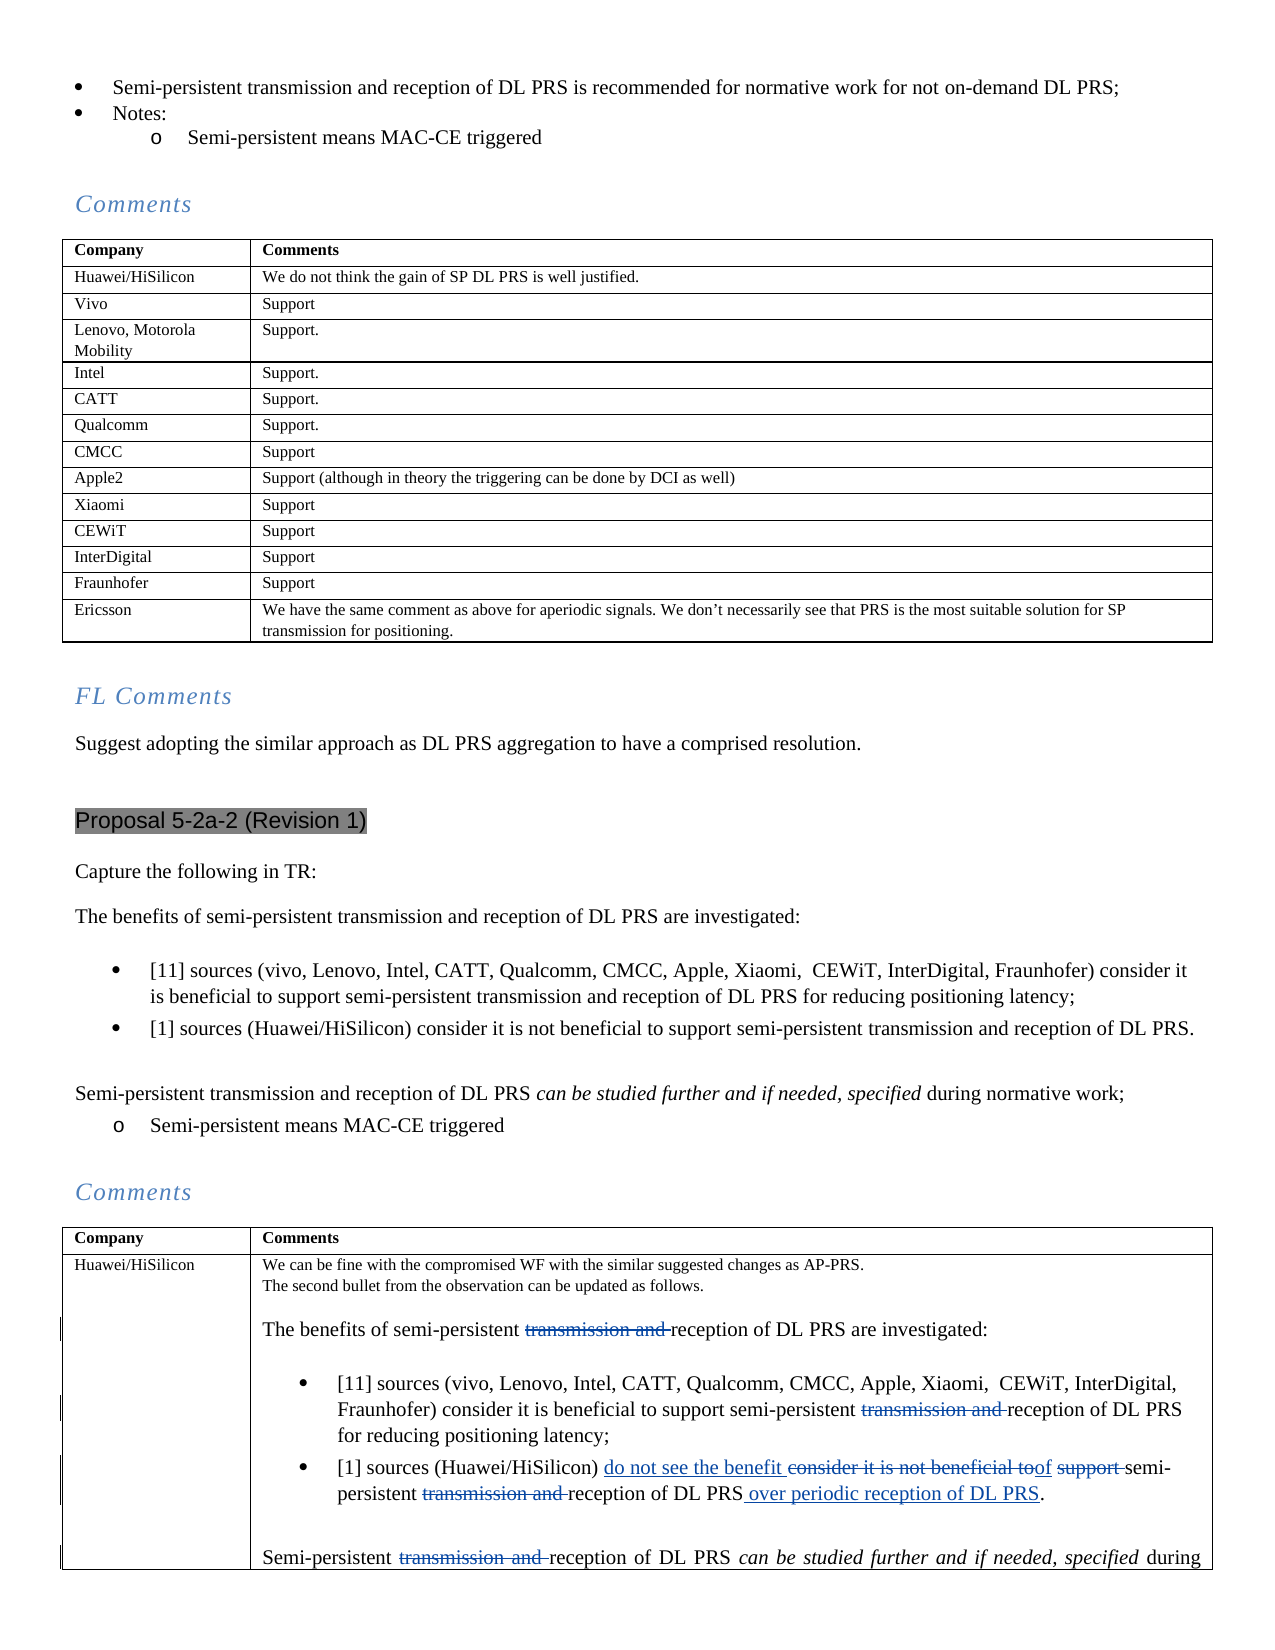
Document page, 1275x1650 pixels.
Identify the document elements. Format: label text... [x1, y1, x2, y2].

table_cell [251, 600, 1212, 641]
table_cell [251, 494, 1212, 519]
list [11] sources (vivo, Lenovo, Intel, CATT, Qualcomm, CMCC, Apple, Xiaomi, CEWiT, InterDigital, Fraunhofer) consider it is beneficial to support semi-persistent transmission and reception of DL PRS for reducing positioning latency; [112, 958, 1200, 1008]
text Proposal 5-2a-2 (Revision 1) [75, 807, 1200, 834]
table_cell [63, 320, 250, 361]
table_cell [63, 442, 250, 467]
subtitle FL Comments [75, 681, 1200, 709]
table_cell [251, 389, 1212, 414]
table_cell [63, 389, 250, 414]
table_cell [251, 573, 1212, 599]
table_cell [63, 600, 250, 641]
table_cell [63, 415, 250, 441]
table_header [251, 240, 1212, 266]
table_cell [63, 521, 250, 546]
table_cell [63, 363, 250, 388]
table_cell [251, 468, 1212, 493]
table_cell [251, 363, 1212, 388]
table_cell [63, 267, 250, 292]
text Suggest adopting the similar approach as DL PRS aggregation to have a comprised resolution. [75, 731, 1200, 755]
subtitle Comments [75, 189, 1200, 218]
list [1] sources (Huawei/HiSilicon) consider it is not beneficial to support semi-persistent transmission and reception of DL PRS. [112, 1016, 1200, 1040]
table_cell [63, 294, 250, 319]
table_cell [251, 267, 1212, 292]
list Semi-persistent transmission and reception of DL PRS can be studied further and if needed, specified during normative work; [75, 1080, 1200, 1104]
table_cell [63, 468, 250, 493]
list Notes: [75, 101, 1200, 125]
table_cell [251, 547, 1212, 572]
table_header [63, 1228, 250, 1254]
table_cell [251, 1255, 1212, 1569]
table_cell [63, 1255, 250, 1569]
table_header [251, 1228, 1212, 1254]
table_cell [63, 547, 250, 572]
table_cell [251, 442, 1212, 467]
text The benefits of semi-persistent transmission and reception of DL PRS are investigated: [75, 903, 1200, 928]
list Semi-persistent transmission and reception of DL PRS is recommended for normative work for not on-demand DL PRS; [75, 75, 1200, 99]
text Capture the following in TR: [75, 859, 1200, 883]
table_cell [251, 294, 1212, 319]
subtitle Comments [75, 1177, 1200, 1206]
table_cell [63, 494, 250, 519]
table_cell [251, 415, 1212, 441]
list Semi-persistent means MAC-CE triggered [150, 125, 1200, 151]
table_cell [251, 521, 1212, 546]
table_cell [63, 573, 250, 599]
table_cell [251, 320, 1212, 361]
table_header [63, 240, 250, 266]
list Semi-persistent means MAC-CE triggered [112, 1113, 1200, 1138]
